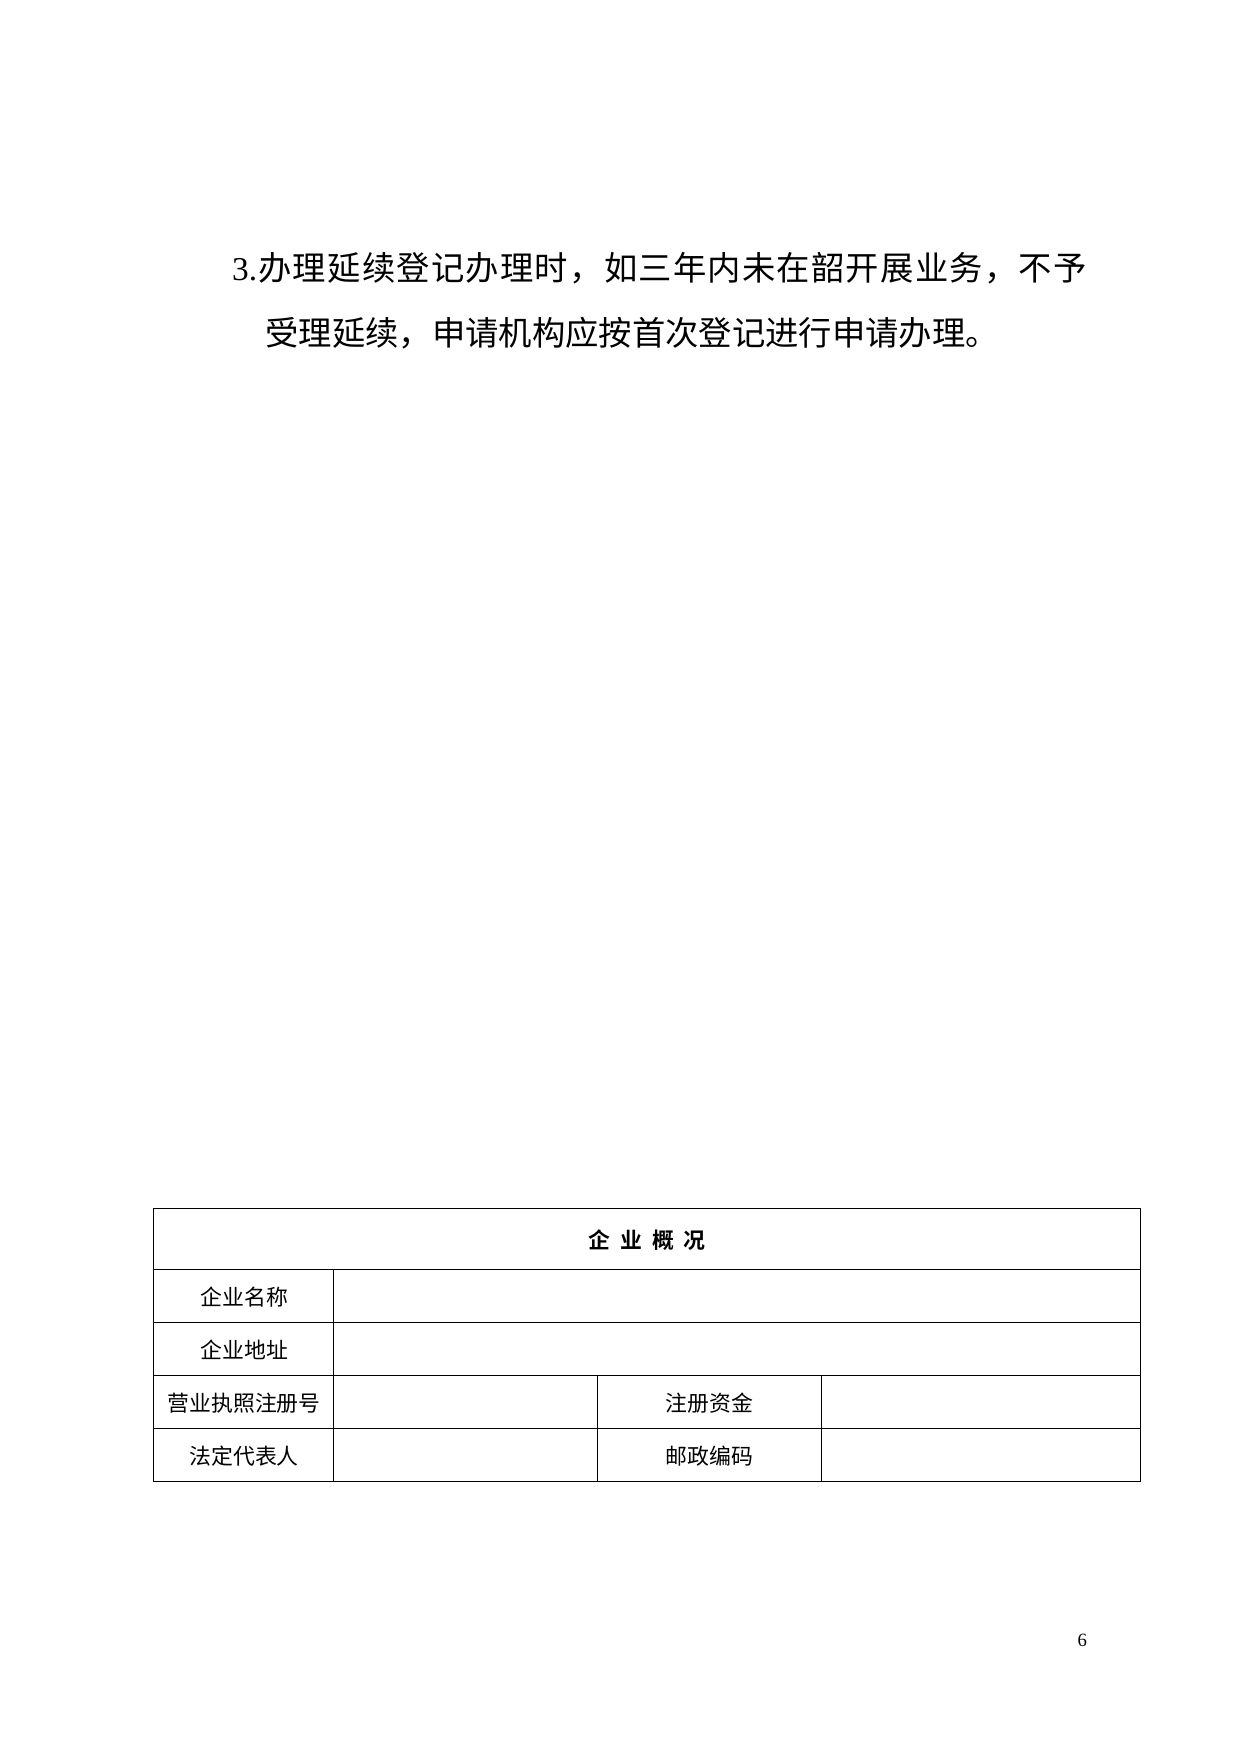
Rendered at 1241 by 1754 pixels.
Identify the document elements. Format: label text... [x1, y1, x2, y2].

table_cell 注册资金 [598, 1376, 821, 1428]
table_cell [334, 1323, 1140, 1375]
table_cell 法定代表人 [154, 1429, 333, 1481]
table_cell [822, 1429, 1140, 1481]
table_cell 企业名称 [154, 1270, 333, 1322]
table_cell 营业执照注册号 [154, 1376, 333, 1428]
list 3.办理延续登记办理时，如三年内未在韶开展业务，不予受理延续，申请机构应按首次登记进行申请办理。 [232, 233, 1087, 363]
table_cell [334, 1376, 597, 1428]
table_cell [822, 1376, 1140, 1428]
table_cell [334, 1270, 1140, 1322]
table_cell [334, 1429, 597, 1481]
table_header 企 业 概 况 [154, 1209, 1140, 1269]
table_cell 邮政编码 [598, 1429, 821, 1481]
table_cell 企业地址 [154, 1323, 333, 1375]
